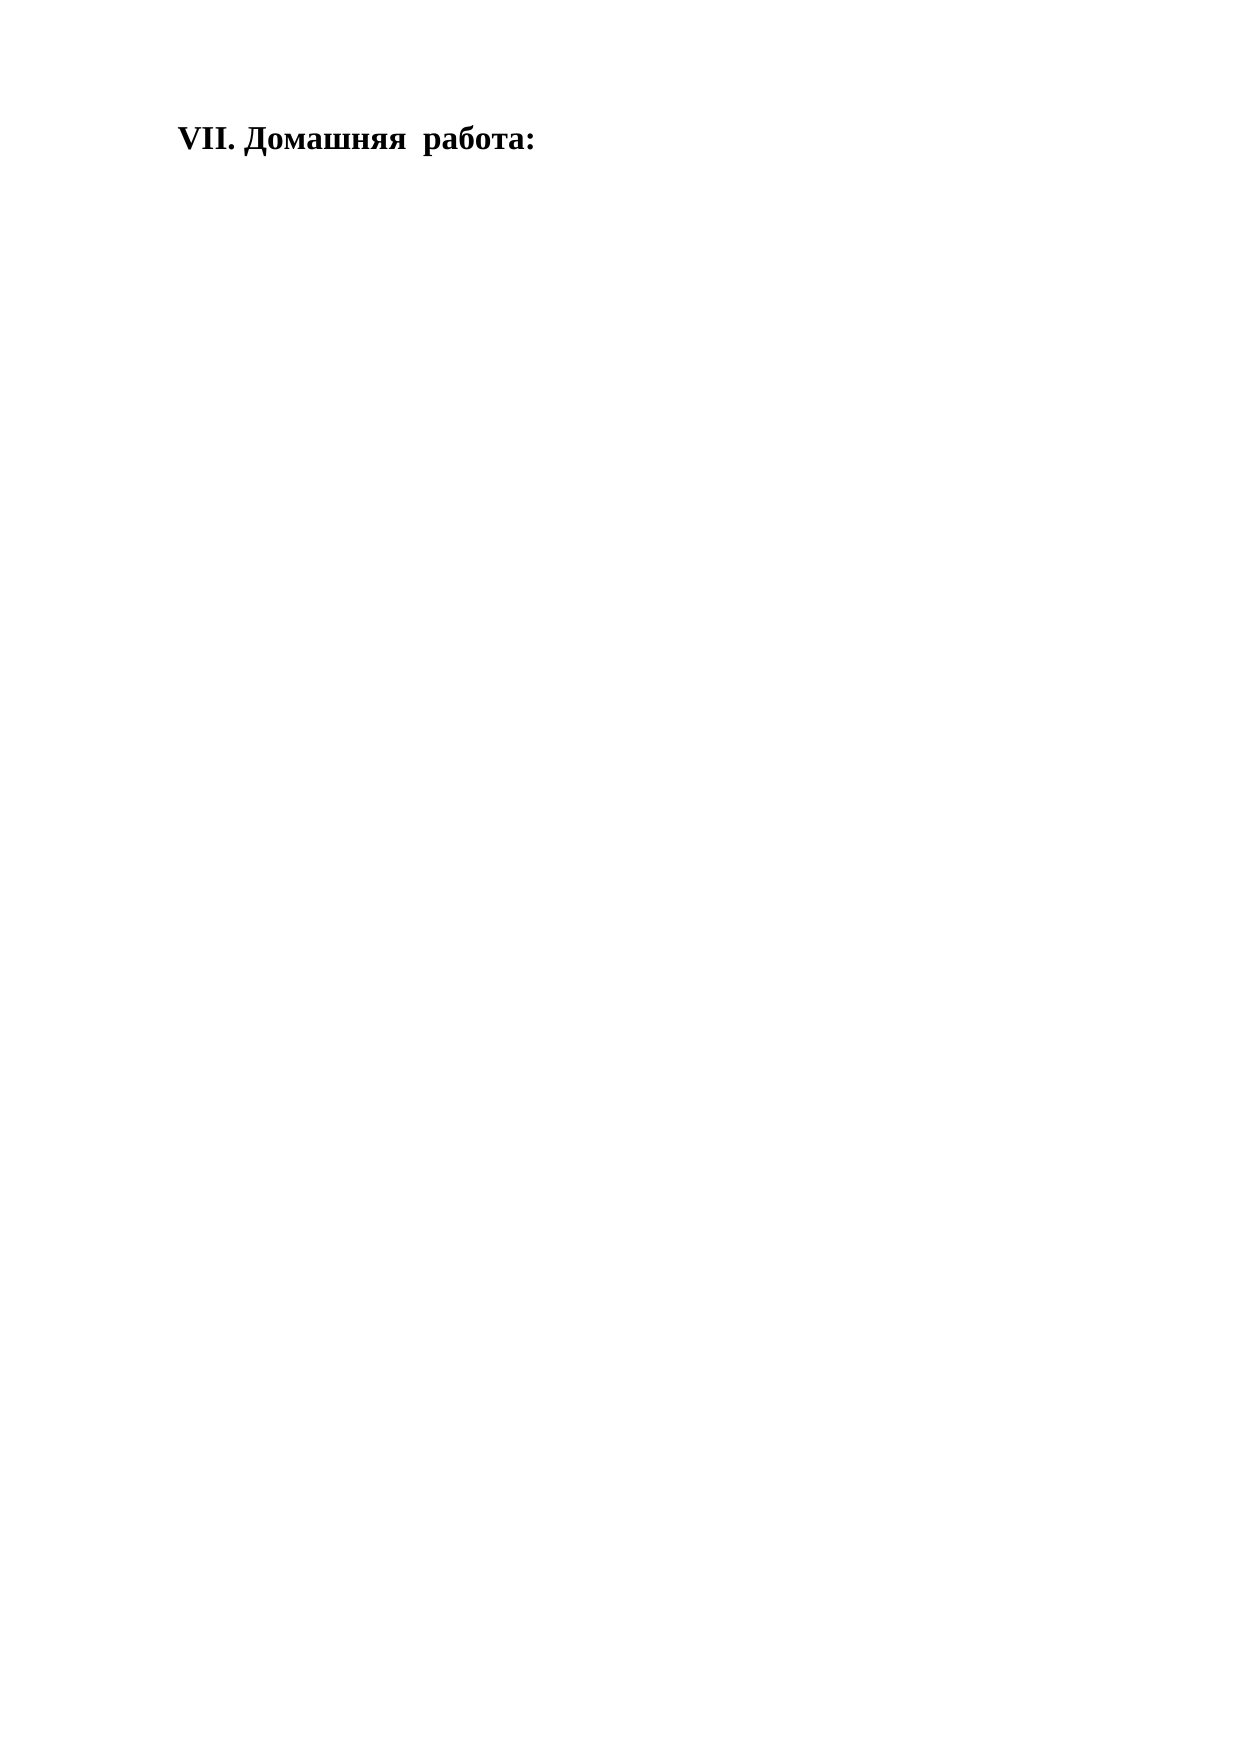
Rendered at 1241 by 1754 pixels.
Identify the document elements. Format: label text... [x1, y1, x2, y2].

text VII. Домашняя работа: [177, 118, 1152, 156]
